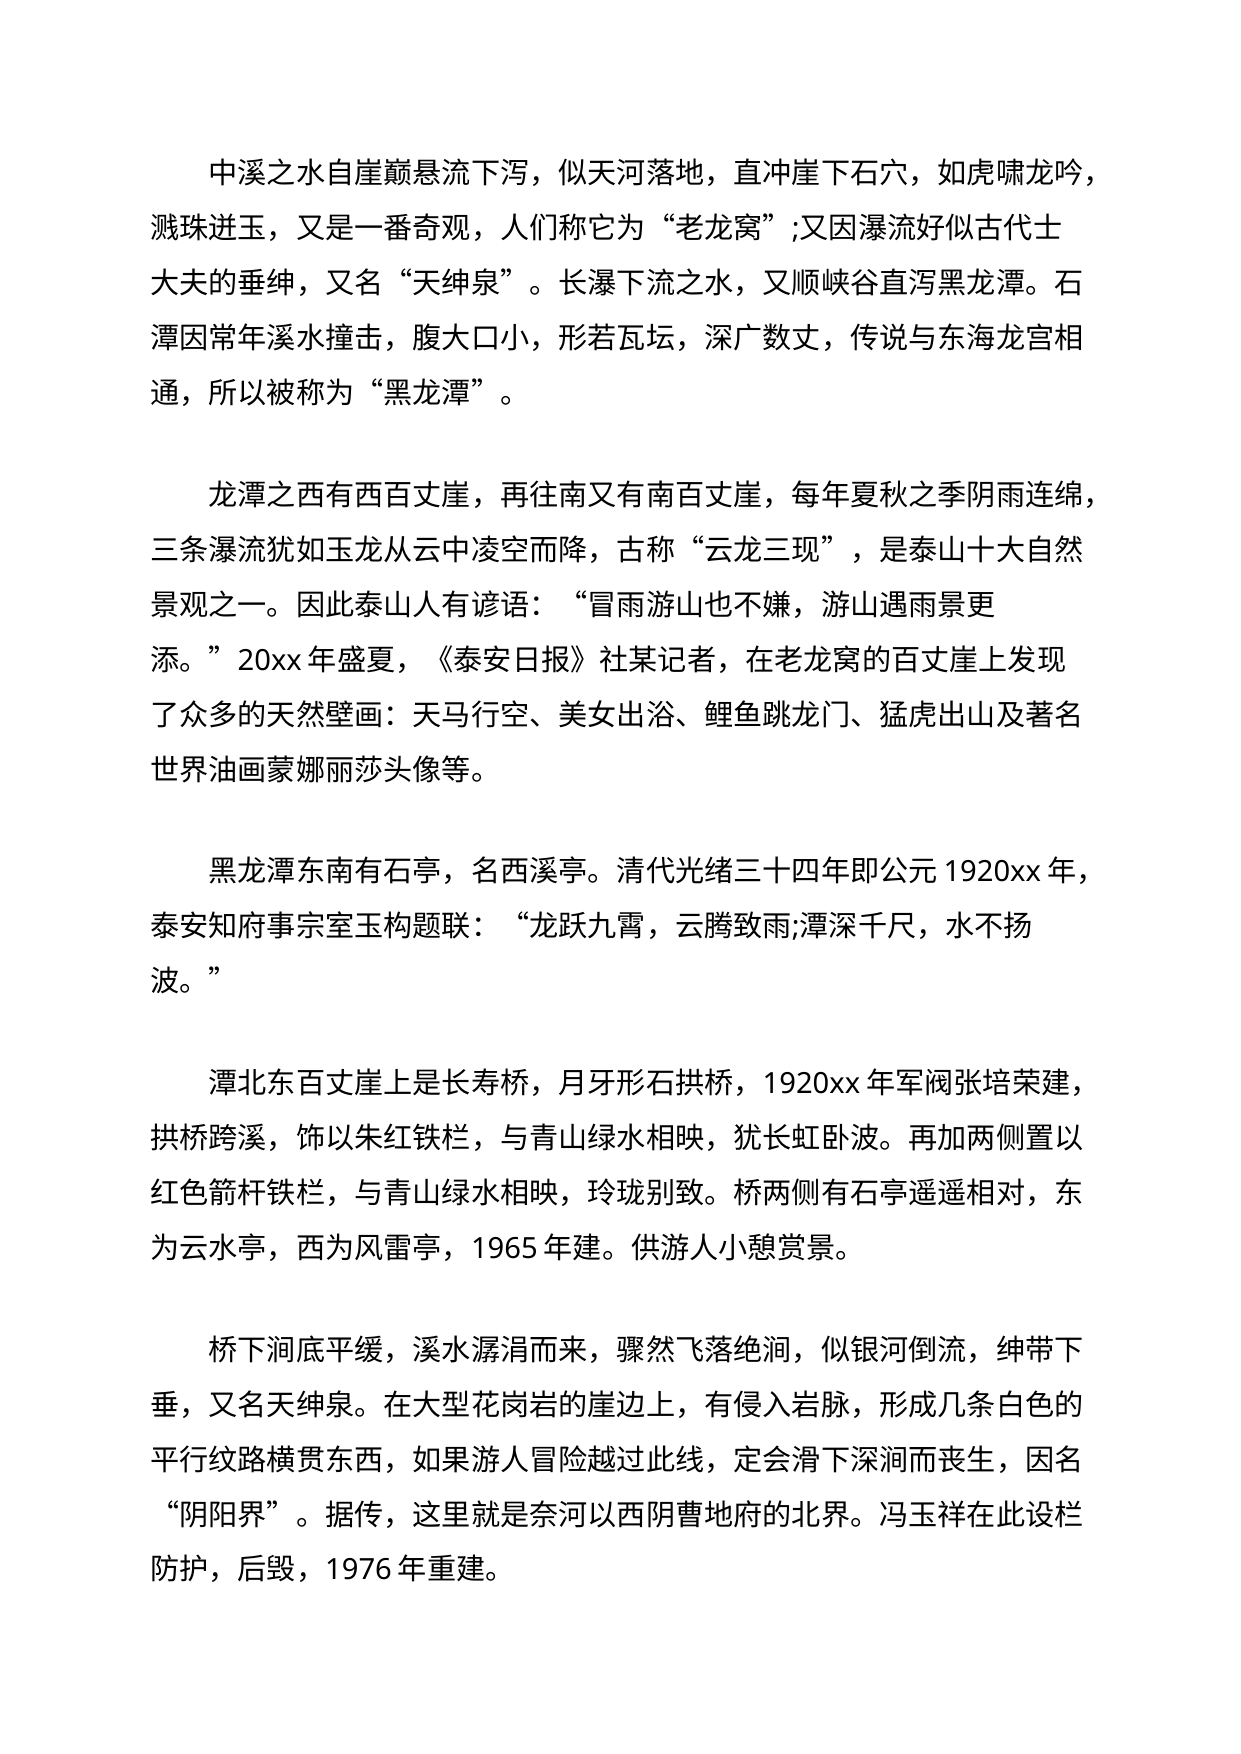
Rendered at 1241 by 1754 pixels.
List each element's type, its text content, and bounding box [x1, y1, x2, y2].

text 中溪之水自崖巅悬流下泻，似天河落地，直冲崖下石穴，如虎啸龙吟，溅珠迸玉，又是一番奇观，人们称它为“老龙窝”;又因瀑流好似古代士大夫的垂绅，又名“天绅泉”。长瀑下流之水，又顺峡谷直泻黑龙潭。石潭因常年溪水撞击，腹大口小，形若瓦坛，深广数丈，传说与东海龙宫相通，所以被称为“黑龙潭”。 [150, 150, 1090, 412]
text 桥下涧底平缓，溪水潺涓而来，骤然飞落绝涧，似银河倒流，绅带下垂，又名天绅泉。在大型花岗岩的崖边上，有侵入岩脉，形成几条白色的平行纹路横贯东西，如果游人冒险越过此线，定会滑下深涧而丧生，因名“阴阳界”。据传，这里就是奈河以西阴曹地府的北界。冯玉祥在此设栏防护，后毁，1976年重建。 [150, 1326, 1090, 1588]
text 潭北东百丈崖上是长寿桥，月牙形石拱桥，1920xx年军阀张培荣建，拱桥跨溪，饰以朱红铁栏，与青山绿水相映，犹长虹卧波。再加两侧置以红色箭杆铁栏，与青山绿水相映，玲珑别致。桥两侧有石亭遥遥相对，东为云水亭，西为风雷亭，1965年建。供游人小憩赏景。 [150, 1059, 1090, 1267]
text 黑龙潭东南有石亭，名西溪亭。清代光绪三十四年即公元1920xx年，泰安知府事宗室玉构题联：“龙跃九霄，云腾致雨;潭深千尺，水不扬波。” [150, 848, 1090, 1000]
text 龙潭之西有西百丈崖，再往南又有南百丈崖，每年夏秋之季阴雨连绵，三条瀑流犹如玉龙从云中凌空而降，古称“云龙三现”，是泰山十大自然景观之一。因此泰山人有谚语：“冒雨游山也不嫌，游山遇雨景更添。”20xx年盛夏，《泰安日报》社某记者，在老龙窝的百丈崖上发现了众多的天然壁画：天马行空、美女出浴、鲤鱼跳龙门、猛虎出山及著名世界油画蒙娜丽莎头像等。 [150, 471, 1090, 788]
